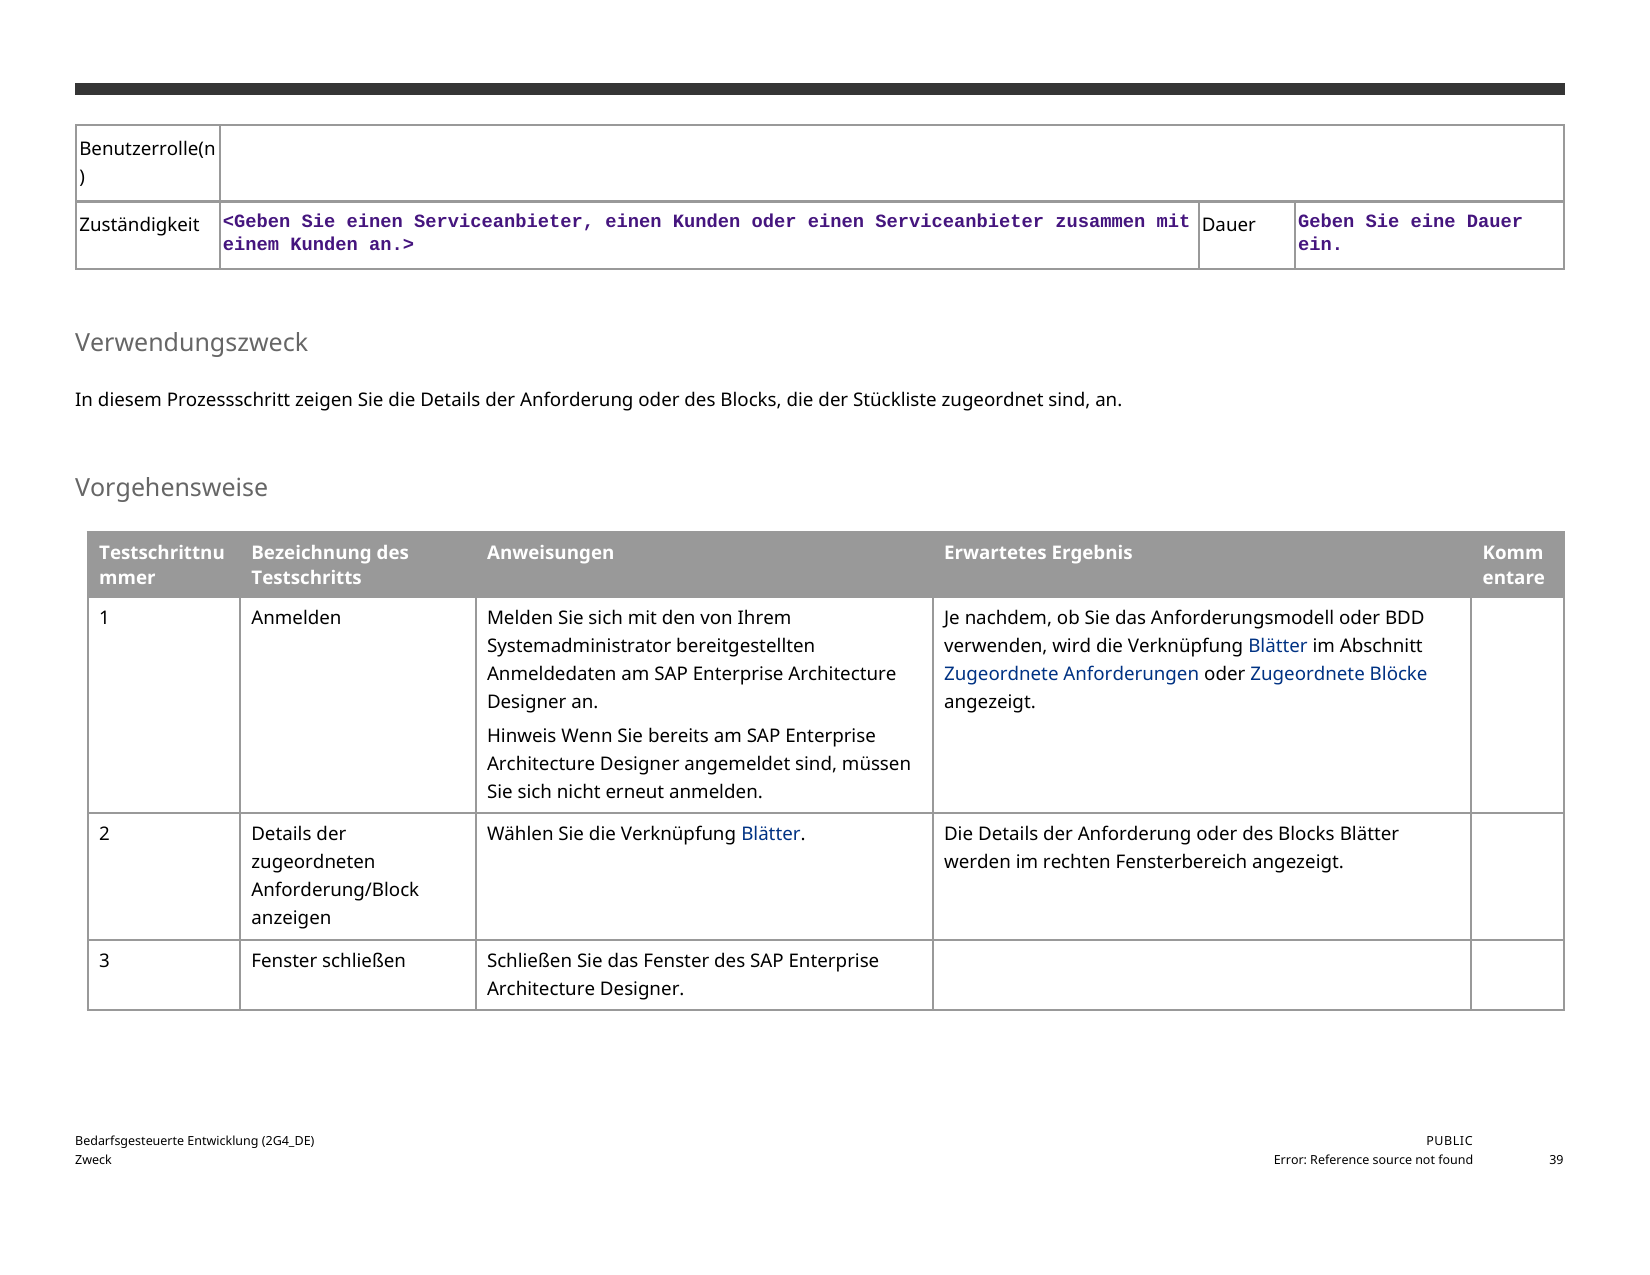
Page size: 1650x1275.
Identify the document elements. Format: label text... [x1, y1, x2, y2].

table_cell [934, 941, 1470, 1009]
table_cell <Geben Sie einen Serviceanbieter, einen Kunden oder einen Serviceanbieter zusammen mit einem Kunden an.> [221, 203, 1198, 268]
table_cell [221, 126, 1563, 200]
title Vorgehensweise [75, 473, 1565, 502]
table_cell Fenster schließen [241, 941, 475, 1009]
table_cell Je nachdem, ob Sie das Anforderungsmodell oder BDD verwenden, wird die Verknüpfung Blätter im Abschnitt Zugeordnete Anforderungen oder Zugeordnete Blöcke angezeigt. [934, 598, 1470, 812]
table_cell 1 [89, 598, 239, 812]
title Verwendungszweck [75, 328, 1565, 357]
table_cell [1472, 814, 1563, 938]
table_cell Schließen Sie das Fenster des SAP Enterprise Architecture Designer. [477, 941, 932, 1009]
table_cell [1472, 598, 1563, 812]
table_header Erwartetes Ergebnis [934, 533, 1470, 596]
table_cell [1472, 941, 1563, 1009]
table_cell Melden Sie sich mit den von Ihrem Systemadministrator bereitgestellten Anmeldedaten am SAP Enterprise Architecture Designer an. Hinweis Wenn Sie bereits am SAP Enterprise Architecture Designer angemeldet sind, müssen Sie sich nicht erneut anmelden. [477, 598, 932, 812]
table_cell Geben Sie eine Dauer ein. [1296, 203, 1563, 268]
table_header Testschrittnummer [89, 533, 239, 596]
table_cell Details der zugeordneten Anforderung/Block anzeigen [241, 814, 475, 938]
table_header Anweisungen [477, 533, 932, 596]
table_header Kommentare [1472, 533, 1563, 596]
table_cell Anmelden [241, 598, 475, 812]
table_cell 2 [89, 814, 239, 938]
table_cell Zuständigkeit [77, 203, 219, 268]
table_cell Dauer [1200, 203, 1294, 268]
text In diesem Prozessschritt zeigen Sie die Details der Anforderung oder des Blocks, die der Stückliste zugeordnet sind, an. [75, 386, 1565, 412]
table_cell Die Details der Anforderung oder des Blocks Blätter werden im rechten Fensterbereich angezeigt. [934, 814, 1470, 938]
table_cell Wählen Sie die Verknüpfung Blätter. [477, 814, 932, 938]
table_cell 3 [89, 941, 239, 1009]
table_header Bezeichnung des Testschritts [241, 533, 475, 596]
table_cell Benutzerrolle(n) [77, 126, 219, 200]
